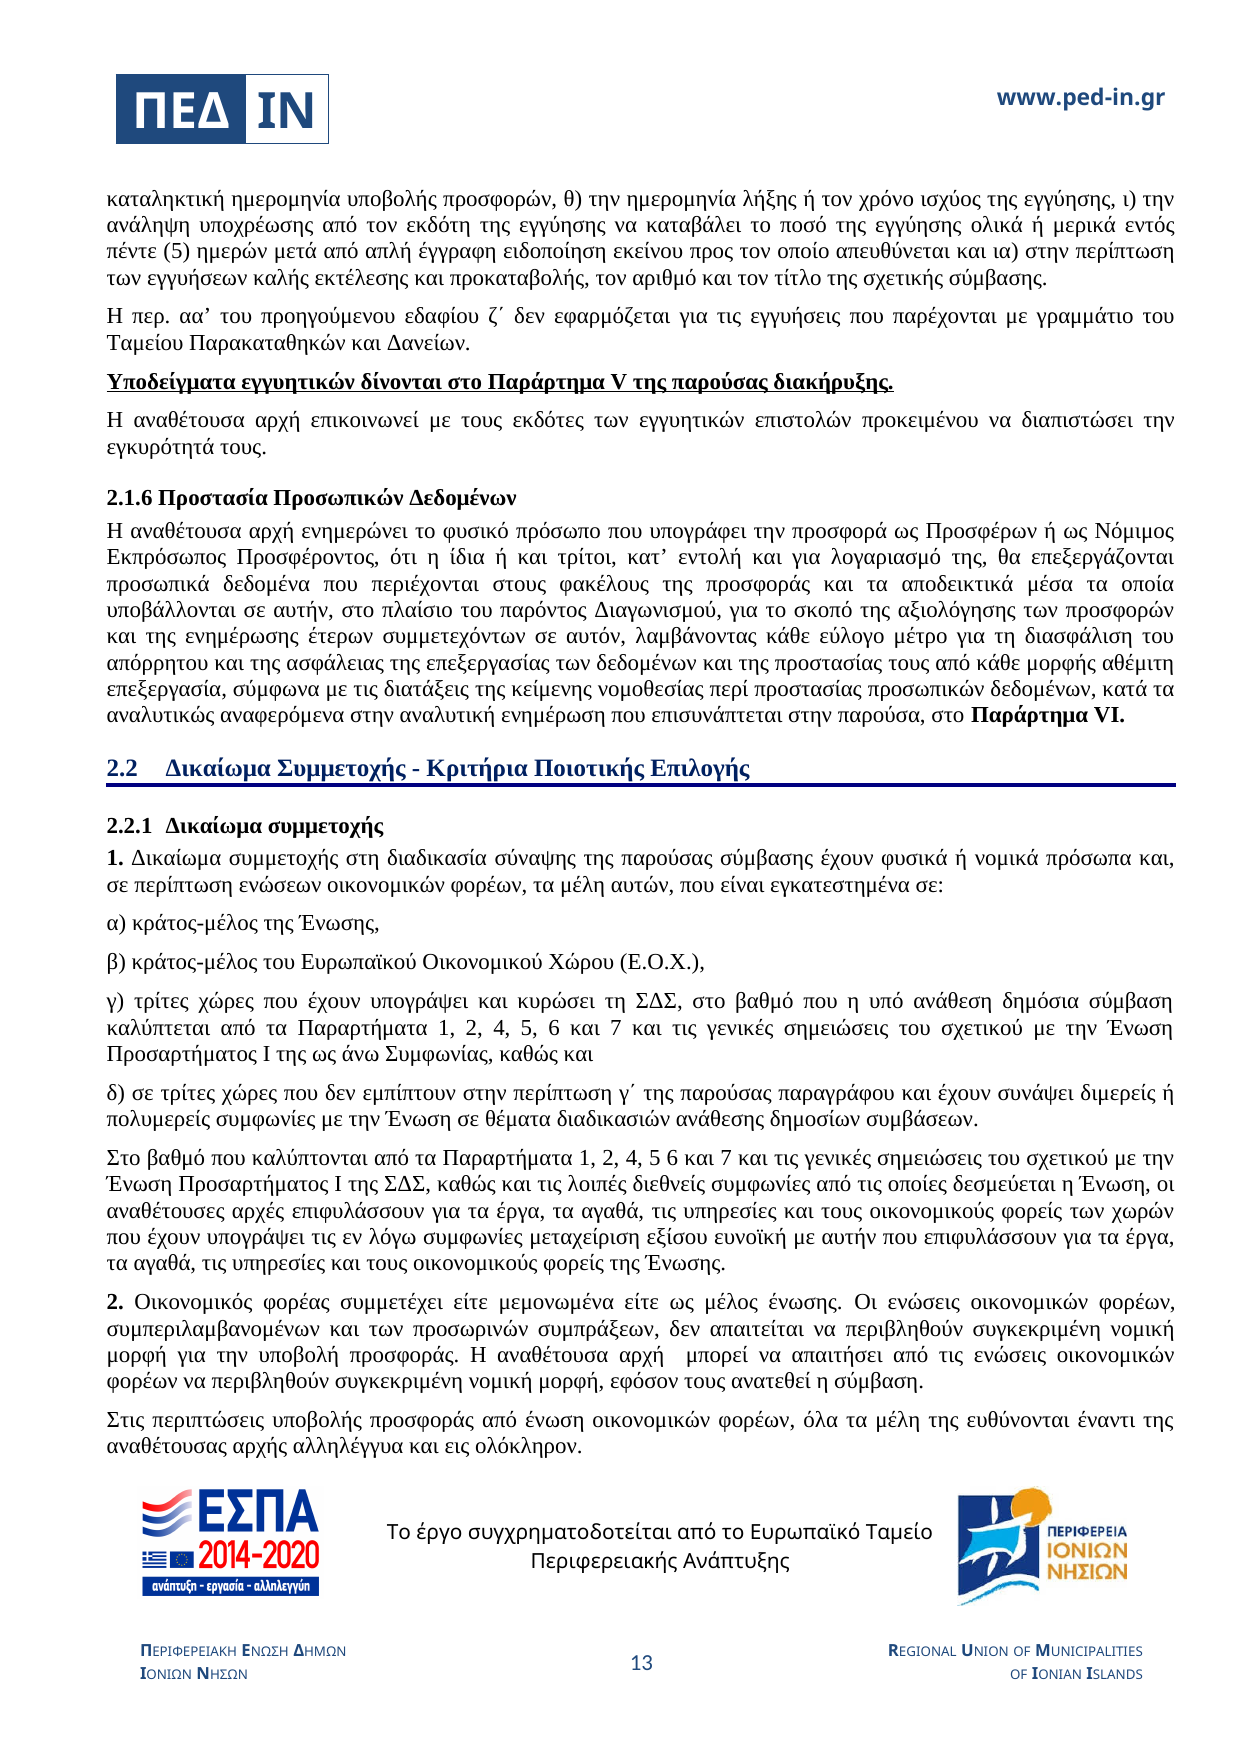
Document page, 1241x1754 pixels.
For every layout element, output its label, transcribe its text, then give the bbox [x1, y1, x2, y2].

text γ) τρίτες χώρες που έχουν υπογράψει και κυρώσει τη ΣΔΣ, στο βαθμό που η υπό ανάθεση δημόσια σύμβαση καλύπτεται από τα Παραρτήματα 1, 2, 4, 5, 6 και 7 και τις γενικές σημειώσεις του σχετικού με την Ένωση Προσαρτήματος I της ως άνω Συμφωνίας, καθώς και [106, 987, 1176, 1066]
subtitle 2.2.1 Δικαίωμα συμμετοχής [106, 812, 1176, 838]
text Υποδείγματα εγγυητικών δίνονται στο Παράρτημα V της παρούσας διακήρυξης. [106, 368, 1176, 394]
text Στις περιπτώσεις υποβολής προσφοράς από ένωση οικονομικών φορέων, όλα τα μέλη της ευθύνονται έναντι της αναθέτουσας αρχής αλληλέγγυα και εις ολόκληρον. [106, 1406, 1176, 1459]
text 1. Δικαίωμα συμμετοχής στη διαδικασία σύναψης της παρούσας σύμβασης έχουν φυσικά ή νομικά πρόσωπα και, σε περίπτωση ενώσεων οικονομικών φορέων, τα μέλη αυτών, που είναι εγκατεστημένα σε: [106, 844, 1176, 897]
text 2. Οικονομικός φορέας συμμετέχει είτε μεμονωμένα είτε ως μέλος ένωσης. Οι ενώσεις οικονομικών φορέων, συμπεριλαμβανομένων και των προσωρινών συμπράξεων, δεν απαιτείται να περιβληθούν συγκεκριμένη νομική μορφή για την υποβολή προσφοράς. Η αναθέτουσα αρχή μπορεί να απαιτήσει από τις ενώσεις οικονομικών φορέων να περιβληθούν συγκεκριμένη νομική μορφή, εφόσον τους ανατεθεί η σύμβαση. [106, 1288, 1176, 1394]
picture [137, 1486, 324, 1599]
subtitle 2.2 Δικαίωμα Συμμετοχής - Κριτήρια Ποιοτικής Επιλογής [106, 753, 1176, 783]
text Η περ. αα’ του προηγούμενου εδαφίου ζ΄ δεν εφαρμόζεται για τις εγγυήσεις που παρέχονται με γραμμάτιο του Ταμείου Παρακαταθηκών και Δανείων. [106, 302, 1176, 355]
subtitle 2.1.6 Προστασία Προσωπικών Δεδομένων [106, 484, 1176, 511]
text Η αναθέτουσα αρχή επικοινωνεί με τους εκδότες των εγγυητικών επιστολών προκειμένου να διαπιστώσει την εγκυρότητά τους. [106, 407, 1176, 459]
text β) κράτος-μέλος του Ευρωπαϊκού Οικονομικού Χώρου (Ε.Ο.Χ.), [106, 948, 1176, 975]
text Στο βαθμό που καλύπτονται από τα Παραρτήματα 1, 2, 4, 5 6 και 7 και τις γενικές σημειώσεις του σχετικού με την Ένωση Προσαρτήματος I της ΣΔΣ, καθώς και τις λοιπές διεθνείς συμφωνίες από τις οποίες δεσμεύεται η Ένωση, οι αναθέτουσες αρχές επιφυλάσσουν για τα έργα, τα αγαθά, τις υπηρεσίες και τους οικονομικούς φορείς των χωρών που έχουν υπογράψει τις εν λόγω συμφωνίες μεταχείριση εξίσου ευνοϊκή με αυτήν που επιφυλάσσουν για τα έργα, τα αγαθά, τις υπηρεσίες και τους οικονομικούς φορείς της Ένωσης. [106, 1144, 1176, 1276]
text α) κράτος-μέλος της Ένωσης, [106, 909, 1176, 936]
picture [957, 1486, 1127, 1606]
text δ) σε τρίτες χώρες που δεν εμπίπτουν στην περίπτωση γ΄ της παρούσας παραγράφου και έχουν συνάψει διμερείς ή πολυμερείς συμφωνίες με την Ένωση σε θέματα διαδικασιών ανάθεσης δημοσίων συμβάσεων. [106, 1079, 1176, 1131]
text Η αναθέτουσα αρχή ενημερώνει το φυσικό πρόσωπο που υπογράφει την προσφορά ως Προσφέρων ή ως Νόμιμος Εκπρόσωπος Προσφέροντος, ότι η ίδια ή και τρίτοι, κατ’ εντολή και για λογαριασμό της, θα επεξεργάζονται προσωπικά δεδομένα που περιέχονται στους φακέλους της προσφοράς και τα αποδεικτικά μέσα τα οποία υποβάλλονται σε αυτήν, στο πλαίσιο του παρόντος Διαγωνισμού, για το σκοπό της αξιολόγησης των προσφορών και της ενημέρωσης έτερων συμμετεχόντων σε αυτόν, λαμβάνοντας κάθε εύλογο μέτρο για τη διασφάλιση του απόρρητου και της ασφάλειας της επεξεργασίας των δεδομένων και της προστασίας τους από κάθε μορφής αθέμιτη επεξεργασία, σύμφωνα με τις διατάξεις της κείμενης νομοθεσίας περί προστασίας προσωπικών δεδομένων, κατά τα αναλυτικώς αναφερόμενα στην αναλυτική ενημέρωση που επισυνάπτεται στην παρούσα, στο Παράρτημα VI. [106, 517, 1176, 728]
